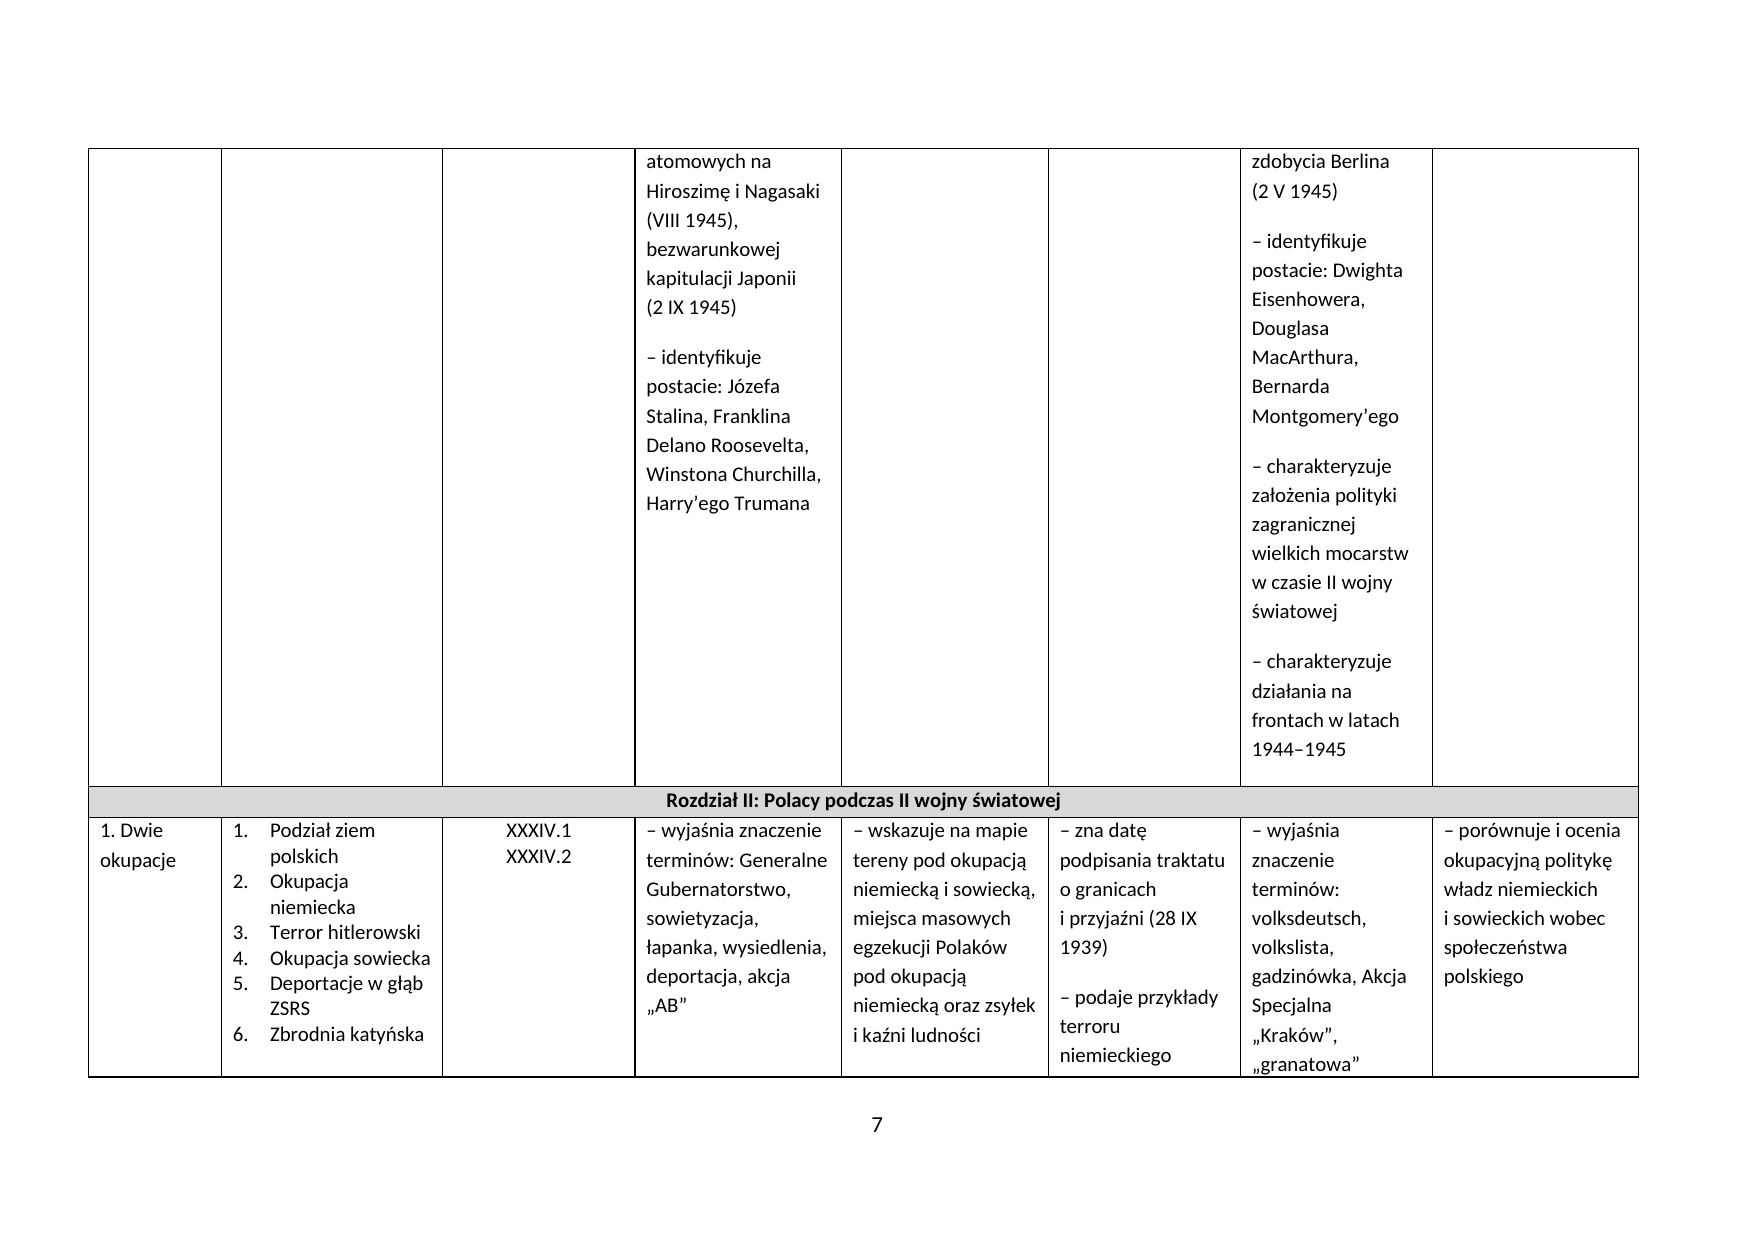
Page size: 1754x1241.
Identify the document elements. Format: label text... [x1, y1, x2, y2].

table_cell XXXIV.1 XXXIV.2 [443, 818, 634, 1076]
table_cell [1241, 149, 1432, 786]
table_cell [89, 149, 221, 786]
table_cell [636, 149, 841, 786]
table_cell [1241, 818, 1432, 1076]
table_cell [842, 818, 1048, 1076]
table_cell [443, 149, 634, 786]
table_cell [1433, 818, 1638, 1076]
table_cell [1049, 818, 1240, 1076]
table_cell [1433, 149, 1638, 786]
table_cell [1049, 149, 1240, 786]
table_cell Rozdział II: Polacy podczas II wojny światowej [89, 787, 1638, 817]
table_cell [222, 818, 442, 1076]
table_cell 1. Dwie okupacje [89, 818, 221, 1076]
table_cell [842, 149, 1048, 786]
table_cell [222, 149, 442, 786]
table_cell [636, 818, 841, 1076]
